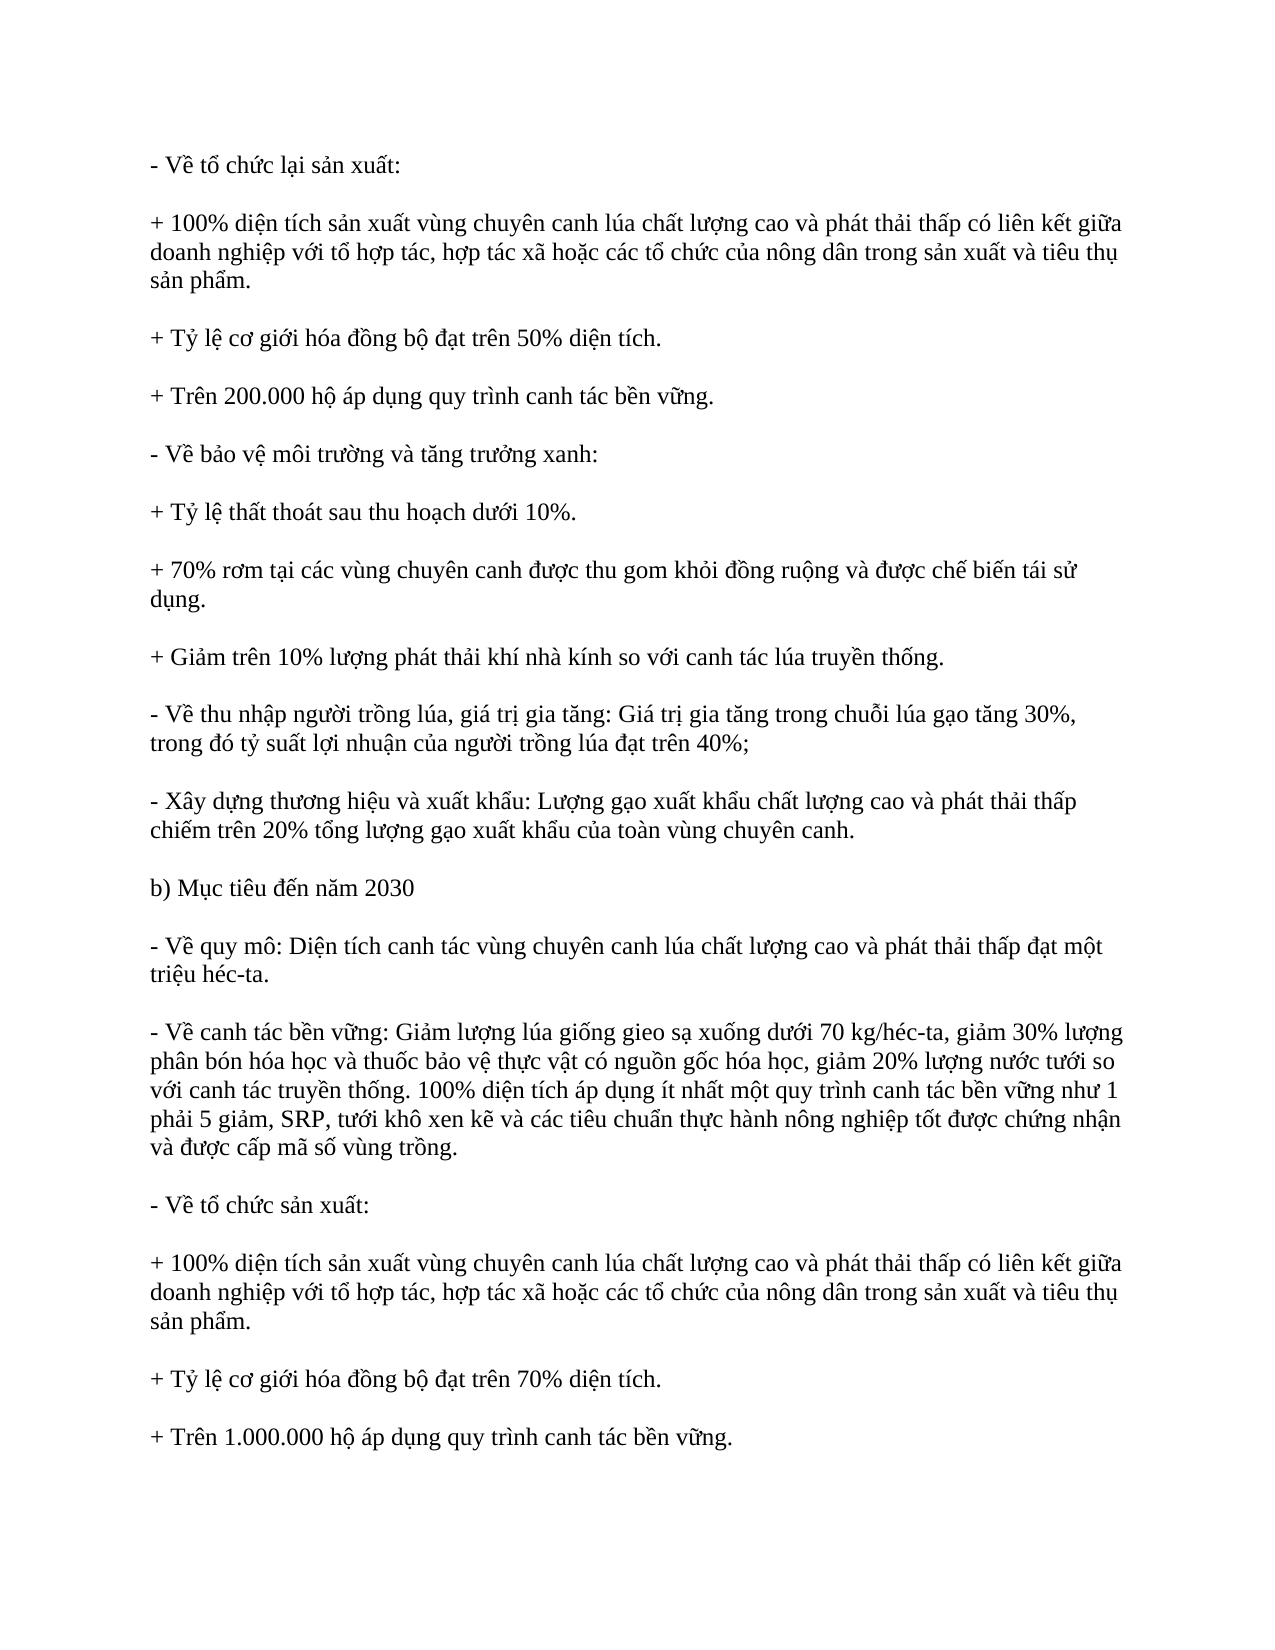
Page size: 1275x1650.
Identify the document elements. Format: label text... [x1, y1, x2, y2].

text + Tỷ lệ thất thoát sau thu hoạch dưới 10%. [150, 497, 1125, 526]
text - Về tổ chức lại sản xuất: [150, 150, 1125, 179]
text + 100% diện tích sản xuất vùng chuyên canh lúa chất lượng cao và phát thải thấp có liên kết giữa doanh nghiệp với tổ hợp tác, hợp tác xã hoặc các tổ chức của nông dân trong sản xuất và tiêu thụ sản phẩm. [150, 208, 1125, 294]
text - Xây dựng thương hiệu và xuất khẩu: Lượng gạo xuất khẩu chất lượng cao và phát thải thấp chiếm trên 20% tổng lượng gạo xuất khẩu của toàn vùng chuyên canh. [150, 786, 1125, 844]
text + 70% rơm tại các vùng chuyên canh được thu gom khỏi đồng ruộng và được chế biến tái sử dụng. [150, 555, 1125, 612]
text + 100% diện tích sản xuất vùng chuyên canh lúa chất lượng cao và phát thải thấp có liên kết giữa doanh nghiệp với tổ hợp tác, hợp tác xã hoặc các tổ chức của nông dân trong sản xuất và tiêu thụ sản phẩm. [150, 1248, 1125, 1334]
text - Về canh tác bền vững: Giảm lượng lúa giống gieo sạ xuống dưới 70 kg/héc-ta, giảm 30% lượng phân bón hóa học và thuốc bảo vệ thực vật có nguồn gốc hóa học, giảm 20% lượng nước tưới so với canh tác truyền thống. 100% diện tích áp dụng ít nhất một quy trình canh tác bền vững như 1 phải 5 giảm, SRP, tưới khô xen kẽ và các tiêu chuẩn thực hành nông nghiệp tốt được chứng nhận và được cấp mã số vùng trồng. [150, 1017, 1125, 1161]
text + Trên 200.000 hộ áp dụng quy trình canh tác bền vững. [150, 381, 1125, 410]
text + Tỷ lệ cơ giới hóa đồng bộ đạt trên 50% diện tích. [150, 323, 1125, 352]
text - Về tổ chức sản xuất: [150, 1190, 1125, 1219]
text b) Mục tiêu đến năm 2030 [150, 873, 1125, 902]
text + Giảm trên 10% lượng phát thải khí nhà kính so với canh tác lúa truyền thống. [150, 642, 1125, 670]
text + Tỷ lệ cơ giới hóa đồng bộ đạt trên 70% diện tích. [150, 1364, 1125, 1392]
text - Về quy mô: Diện tích canh tác vùng chuyên canh lúa chất lượng cao và phát thải thấp đạt một triệu héc-ta. [150, 931, 1125, 988]
text - Về thu nhập người trồng lúa, giá trị gia tăng: Giá trị gia tăng trong chuỗi lúa gạo tăng 30%, trong đó tỷ suất lợi nhuận của người trồng lúa đạt trên 40%; [150, 699, 1125, 757]
text + Trên 1.000.000 hộ áp dụng quy trình canh tác bền vững. [150, 1422, 1125, 1450]
text - Về bảo vệ môi trường và tăng trưởng xanh: [150, 439, 1125, 468]
